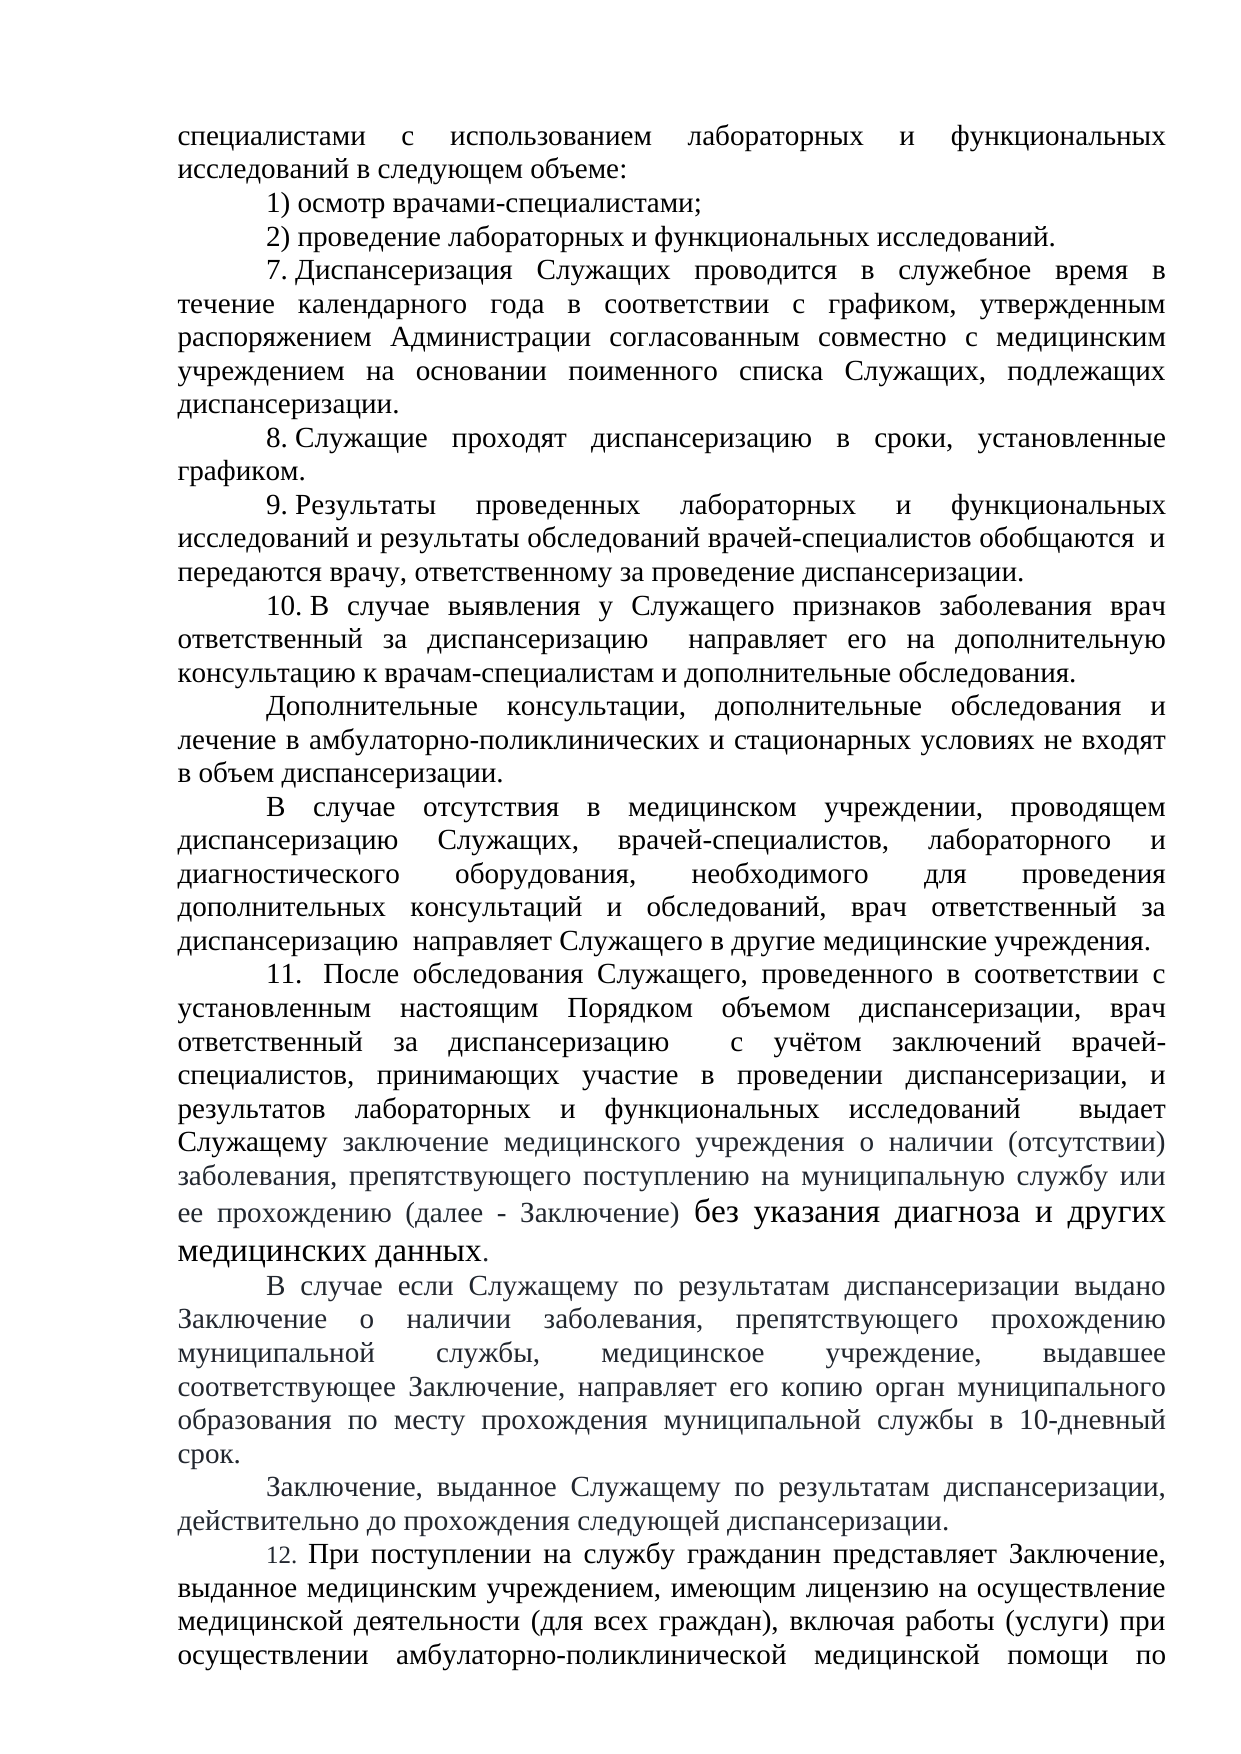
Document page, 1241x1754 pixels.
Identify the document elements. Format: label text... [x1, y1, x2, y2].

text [177, 118, 1167, 185]
text 11. После обследования Служащего, проведенного в соответствии с установленным настоящим Порядком объемом диспансеризации, врач ответственный за диспансеризацию с учётом заключений врачей-специалистов, принимающих участие в проведении диспансеризации, и результатов лабораторных и функциональных исследований выдает Служащему заключение медицинского учреждения о наличии (отсутствии) заболевания, препятствующего поступлению на муниципальную службу или ее прохождению (далее - Заключение) без указания диагноза и других медицинских данных. [177, 957, 1167, 1268]
text В случае отсутствия в медицинском учреждении, проводящем диспансеризацию Служащих, врачей-специалистов, лабораторного и диагностического оборудования, необходимого для проведения дополнительных консультаций и обследований, врач ответственный за диспансеризацию направляет Служащего в другие медицинские учреждения. [177, 789, 1167, 957]
text 9. Результаты проведенных лабораторных и функциональных исследований и результаты обследований врачей-специалистов обобщаются и передаются врачу, ответственному за проведение диспансеризации. [177, 487, 1167, 588]
text 7. Диспансеризация Служащих проводится в служебное время в течение календарного года в соответствии с графиком, утвержденным распоряжением Администрации согласованным совместно с медицинским учреждением на основании поименного списка Служащих, подлежащих диспансеризации. [177, 252, 1167, 420]
text В случае если Служащему по результатам диспансеризации выдано Заключение о наличии заболевания, препятствующего прохождению муниципальной службы, медицинское учреждение, выдавшее соответствующее Заключение, направляет его копию орган муниципального образования по месту прохождения муниципальной службы в 10-дневный срок. [177, 1268, 1167, 1469]
text Заключение, выданное Служащему по результатам диспансеризации, действительно до прохождения следующей диспансеризации. [177, 1469, 1167, 1536]
text 1) осмотр врачами-специалистами; [177, 185, 1167, 219]
text 10. В случае выявления у Служащего признаков заболевания врач ответственный за диспансеризацию направляет его на дополнительную консультацию к врачам-специалистам и дополнительные обследования. [177, 588, 1167, 688]
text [177, 1536, 1167, 1671]
text 8. Служащие проходят диспансеризацию в сроки, установленные графиком. [177, 420, 1167, 487]
text Дополнительные консультации, дополнительные обследования и лечение в амбулаторно-поликлинических и стационарных условиях не входят в объем диспансеризации. [177, 688, 1167, 789]
text 2) проведение лабораторных и функциональных исследований. [177, 219, 1167, 252]
